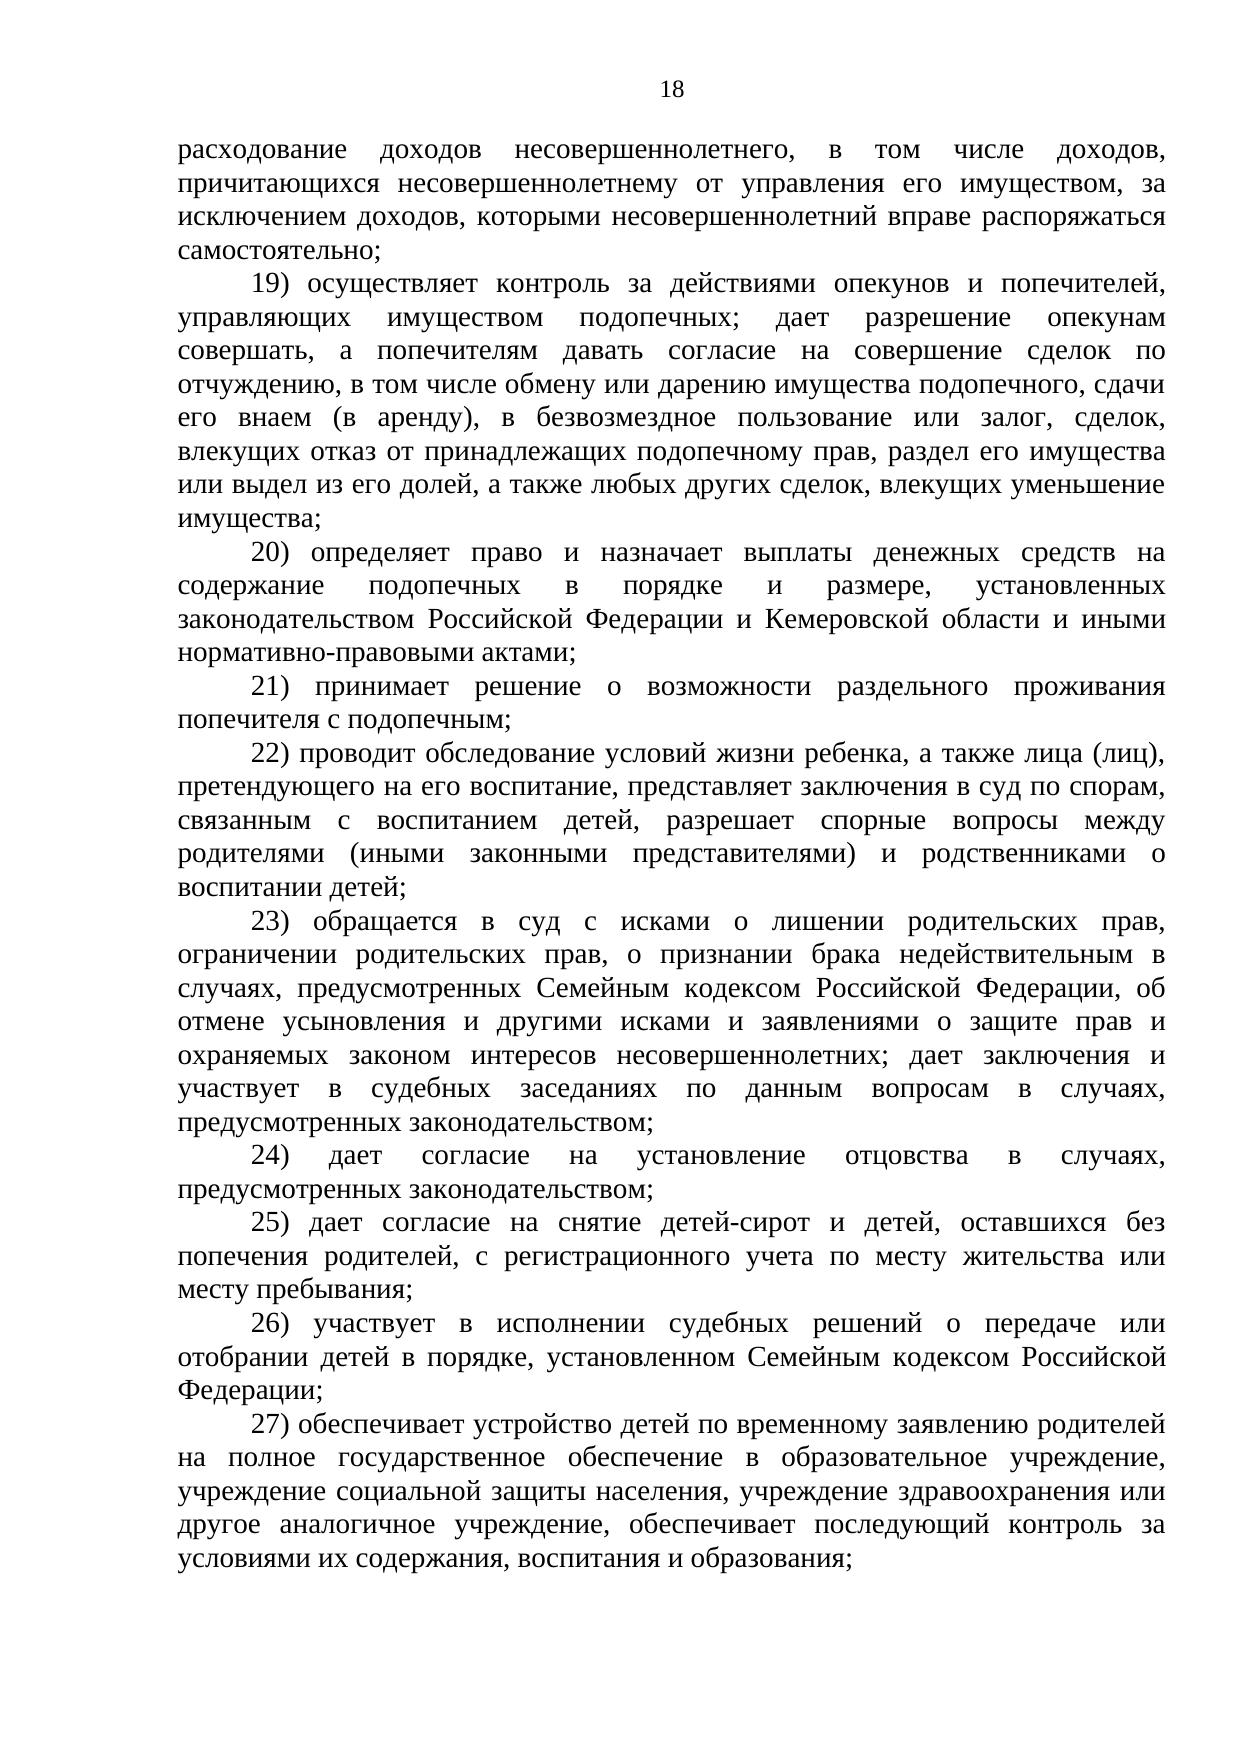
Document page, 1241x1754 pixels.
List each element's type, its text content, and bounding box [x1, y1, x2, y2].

text 20) определяет право и назначает выплаты денежных средств на содержание подопечных в порядке и размере, установленных законодательством Российской Федерации и Кемеровской области и иными нормативно-правовыми актами; [177, 534, 1167, 668]
text 24) дает согласие на установление отцовства в случаях, предусмотренных законодательством; [177, 1137, 1167, 1204]
text 25) дает согласие на снятие детей-сирот и детей, оставшихся без попечения родителей, с регистрационного учета по месту жительства или месту пребывания; [177, 1204, 1167, 1305]
text 22) проводит обследование условий жизни ребенка, а также лица (лиц), претендующего на его воспитание, представляет заключения в суд по спорам, связанным с воспитанием детей, разрешает спорные вопросы между родителями (иными законными представителями) и родственниками о воспитании детей; [177, 735, 1167, 903]
text 27) обеспечивает устройство детей по временному заявлению родителей на полное государственное обеспечение в образовательное учреждение, учреждение социальной защиты населения, учреждение здравоохранения или другое аналогичное учреждение, обеспечивает последующий контроль за условиями их содержания, воспитания и образования; [177, 1406, 1167, 1573]
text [177, 131, 1167, 265]
text 23) обращается в суд с исками о лишении родительских прав, ограничении родительских прав, о признании брака недействительным в случаях, предусмотренных Семейным кодексом Российской Федерации, об отмене усыновления и другими исками и заявлениями о защите прав и охраняемых законом интересов несовершеннолетних; дает заключения и участвует в судебных заседаниях по данным вопросам в случаях, предусмотренных законодательством; [177, 903, 1167, 1137]
text 21) принимает решение о возможности раздельного проживания попечителя с подопечным; [177, 668, 1167, 735]
text 26) участвует в исполнении судебных решений о передаче или отобрании детей в порядке, установленном Семейным кодексом Российской Федерации; [177, 1305, 1167, 1406]
text 19) осуществляет контроль за действиями опекунов и попечителей, управляющих имуществом подопечных; дает разрешение опекунам совершать, а попечителям давать согласие на совершение сделок по отчуждению, в том числе обмену или дарению имущества подопечного, сдачи его внаем (в аренду), в безвозмездное пользование или залог, сделок, влекущих отказ от принадлежащих подопечному прав, раздел его имущества или выдел из его долей, а также любых других сделок, влекущих уменьшение имущества; [177, 265, 1167, 534]
